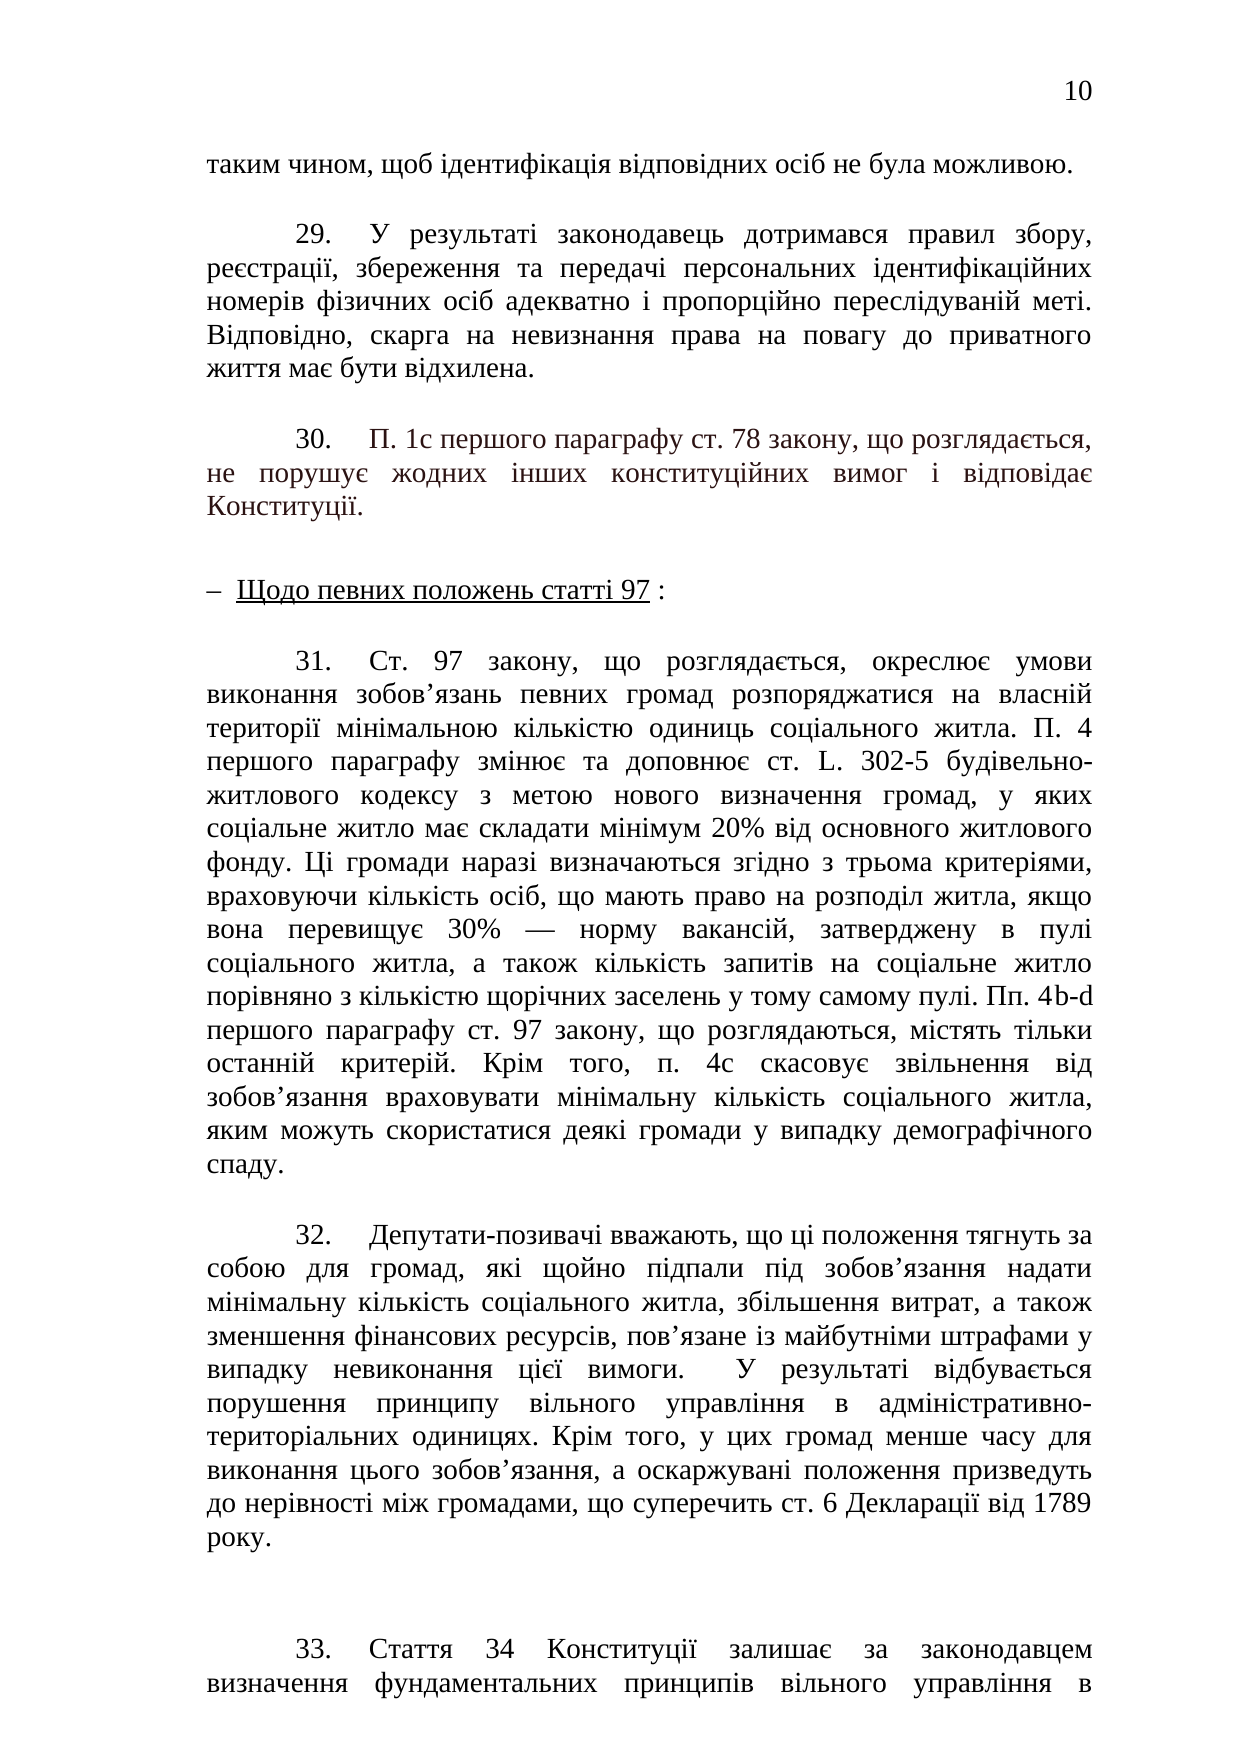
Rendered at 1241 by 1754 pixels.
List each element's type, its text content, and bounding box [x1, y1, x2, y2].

list Депутати-позивачі вважають, що ці положення тягнуть за собою для громад, які щойно підпали під зобов’язання надати мінімальну кількість соціального житла, збільшення витрат, а також зменшення фінансових ресурсів, пов’язане із майбутніми штрафами у випадку невиконання цієї вимоги. У результаті відбувається порушення принципу вільного управління в адміністративно-територіальних одиницях. Крім того, у цих громад менше часу для виконання цього зобов’язання, а оскаржувані положення призведуть до нерівності між громадами, що суперечить ст. 6 Декларації від 1789 року. [207, 1217, 1093, 1552]
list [206, 1631, 1093, 1698]
list Ст. 97 закону, що розглядається, окреслює умови виконання зобов’язань певних громад розпоряджатися на власній території мінімальною кількістю одиниць соціального житла. П. 4 першого параграфу змінює та доповнює ст. L. 302-5 будівельно-житлового кодексу з метою нового визначення громад, у яких соціальне житло має складати мінімум 20% від основного житлового фонду. Ці громади наразі визначаються згідно з трьома критеріями, враховуючи кількість осіб, що мають право на розподіл житла, якщо вона перевищує 30% — норму вакансій, затверджену в пулі соціального житла, а також кількість запитів на соціальне житло порівняно з кількістю щорічних заселень у тому самому пулі. Пп. 4b-d першого параграфу ст. 97 закону, що розглядаються, містять тільки останній критерій. Крім того, п. 4с скасовує звільнення від зобов’язання враховувати мінімальну кількість соціального житла, яким можуть скористатися деякі громади у випадку демографічного спаду. [206, 643, 1093, 1179]
list У результаті законодавець дотримався правил збору, реєстрації, збереження та передачі персональних ідентифікаційних номерів фізичних осіб адекватно і пропорційно переслідуваній меті. Відповідно, скарга на невизнання права на повагу до приватного життя має бути відхилена. [206, 216, 1093, 384]
list Щодо певних положень статті 97 : [206, 572, 1105, 606]
text таким чином, щоб ідентифікація відповідних осіб не була можливою. [206, 146, 1093, 179]
list П. 1с першого параграфу ст. 78 закону, що розглядається, не порушує жодних інших конституційних вимог і відповідає Конституції. [206, 421, 1093, 522]
